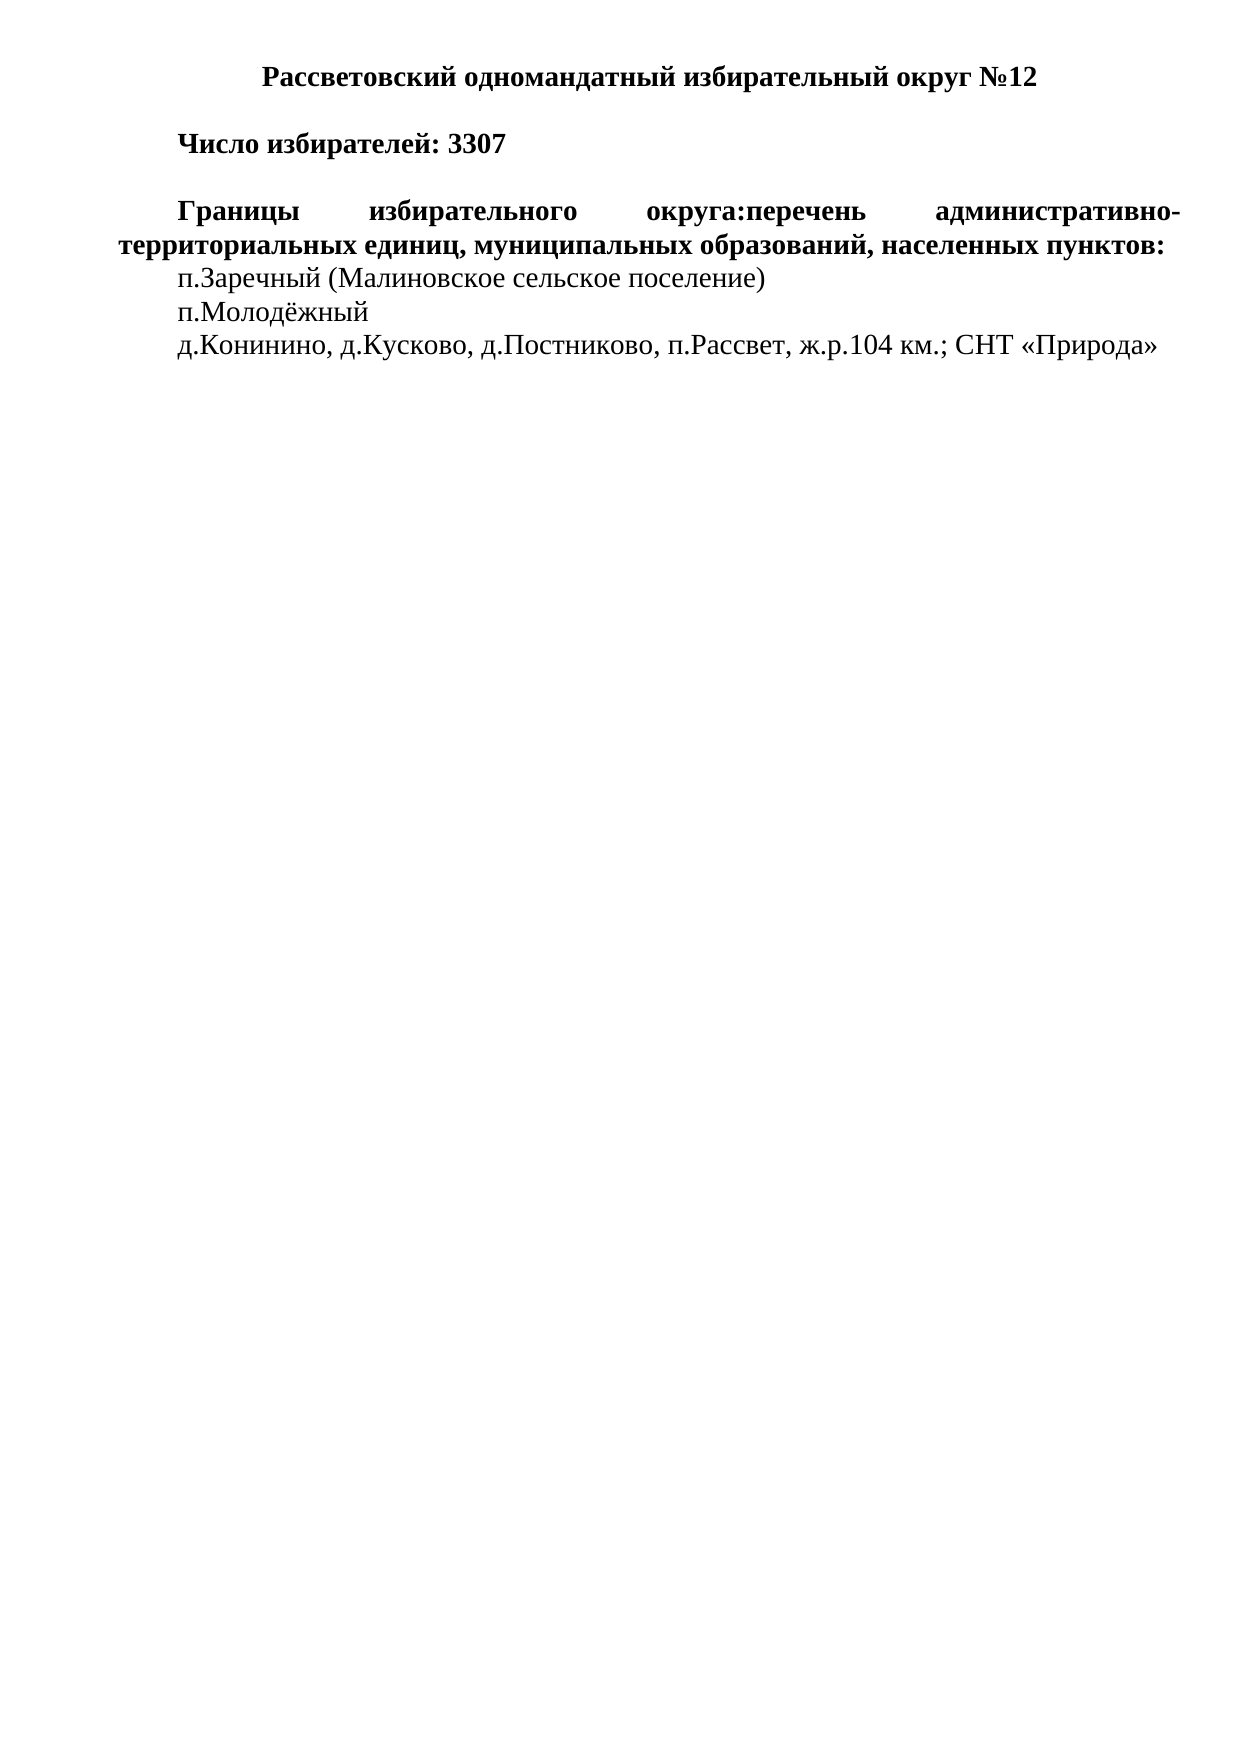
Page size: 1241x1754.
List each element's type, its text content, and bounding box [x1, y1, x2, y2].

text Границы избирательного округа:перечень административно-территориальных единиц, муниципальных образований, населенных пунктов: [118, 193, 1181, 260]
text Число избирателей: 3307 [118, 126, 1181, 160]
text Рассветовский одномандатный избирательный округ №12 [118, 59, 1181, 93]
text п.Молодёжный [118, 294, 1181, 327]
text п.Заречный (Малиновское сельское поселение) [118, 260, 1181, 294]
text д.Конинино, д.Кусково, д.Постниково, п.Рассвет, ж.р.104 км.; СНТ «Природа» [118, 327, 1181, 361]
